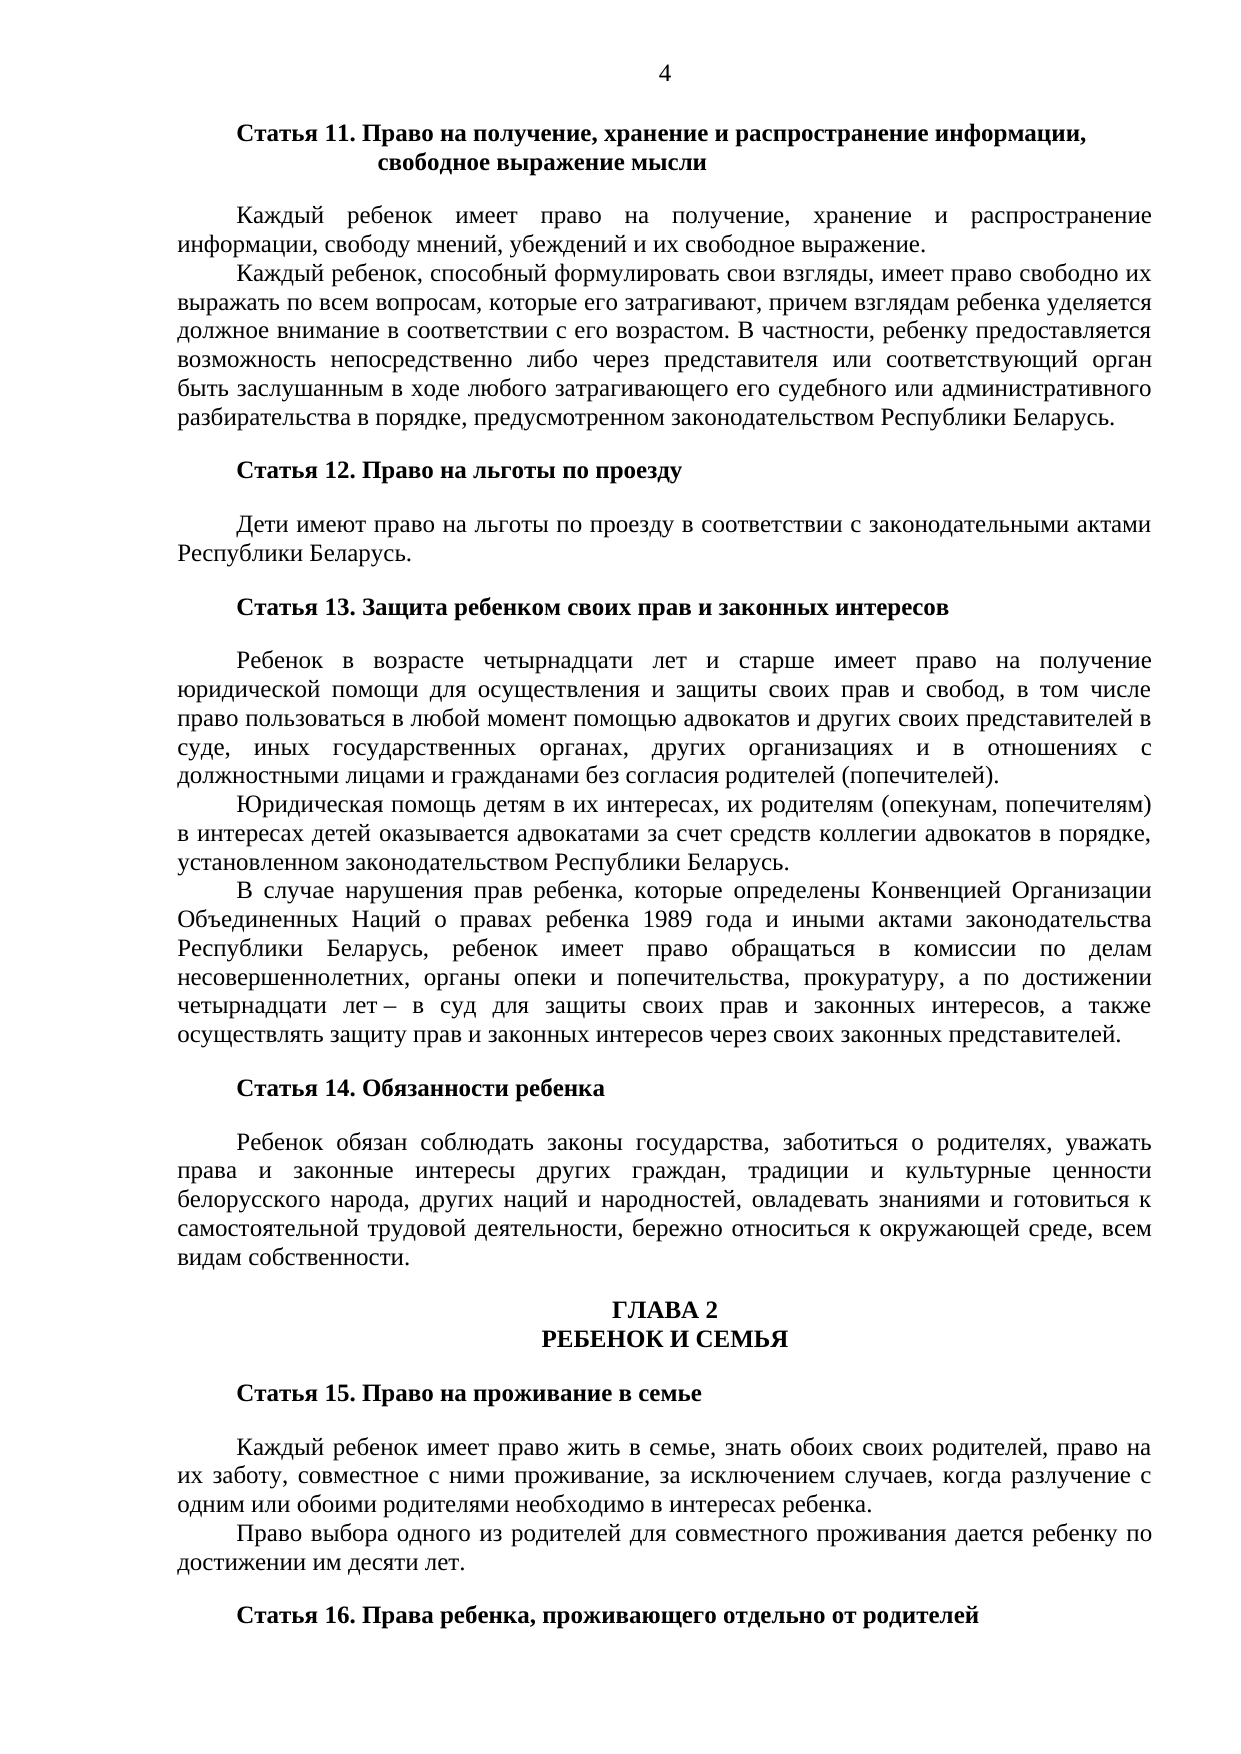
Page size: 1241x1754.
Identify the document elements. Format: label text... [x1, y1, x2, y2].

text Статья 15. Право на проживание в семье [236, 1378, 1153, 1407]
text Ребенок обязан соблюдать законы государства, заботиться о родителях, уважать права и законные интересы других граждан, традиции и культурные ценности белорусского народа, других наций и народностей, овладевать знаниями и готовиться к самостоятельной трудовой деятельности, бережно относиться к окружающей среде, всем видам собственности. [177, 1127, 1153, 1271]
text Каждый ребенок, способный формулировать свои взгляды, имеет право свободно их выражать по всем вопросам, которые его затрагивают, причем взглядам ребенка уделяется должное внимание в соответствии с его возрастом. В частности, ребенку предоставляется возможность непосредственно либо через представителя или соответствующий орган быть заслушанным в ходе любого затрагивающего его судебного или административного разбирательства в порядке, предусмотренном законодательством Республики Беларусь. [177, 258, 1153, 431]
text Дети имеют право на льготы по проезду в соответствии с законодательными актами Республики Беларусь. [177, 509, 1153, 567]
text Статья 13. Защита ребенком своих прав и законных интересов [236, 592, 1153, 621]
text Статья 16. Права ребенка, проживающего отдельно от родителей [236, 1601, 1153, 1629]
text Статья 12. Право на льготы по проезду [236, 456, 1153, 484]
text Каждый ребенок имеет право на получение, хранение и распространение информации, свободу мнений, убеждений и их свободное выражение. [177, 201, 1153, 258]
text Каждый ребенок имеет право жить в семье, знать обоих своих родителей, право на их заботу, совместное с ними проживание, за исключением случаев, когда разлучение с одним или обоими родителями необходимо в интересах ребенка. [177, 1432, 1153, 1518]
text В случае нарушения прав ребенка, которые определены Конвенцией Организации Объединенных Наций о правах ребенка 1989 года и иными актами законодательства Республики Беларусь, ребенок имеет право обращаться в комиссии по делам несовершеннолетних, органы опеки и попечительства, прокуратуру, а по достижении четырнадцати лет – в суд для защиты своих прав и законных интересов, а также осуществлять защиту прав и законных интересов через своих законных представителей. [177, 876, 1153, 1048]
text Право выбора одного из родителей для совместного проживания дается ребенку по достижении им десяти лет. [177, 1518, 1153, 1576]
text Статья 14. Обязанности ребенка [236, 1073, 1153, 1102]
text ГЛАВА 2 РЕБЕНОК И СЕМЬЯ [177, 1296, 1153, 1353]
text Юридическая помощь детям в их интересах, их родителям (опекунам, попечителям) в интересах детей оказывается адвокатами за счет средств коллегии адвокатов в порядке, установленном законодательством Республики Беларусь. [177, 789, 1153, 876]
text Ребенок в возрасте четырнадцати лет и старше имеет право на получение юридической помощи для осуществления и защиты своих прав и свобод, в том числе право пользоваться в любой момент помощью адвокатов и других своих представителей в суде, иных государственных органах, других организациях и в отношениях с должностными лицами и гражданами без согласия родителей (попечителей). [177, 646, 1153, 789]
text Статья 11. Право на получение, хранение и распространение информации, свободное выражение мысли [236, 118, 1153, 176]
